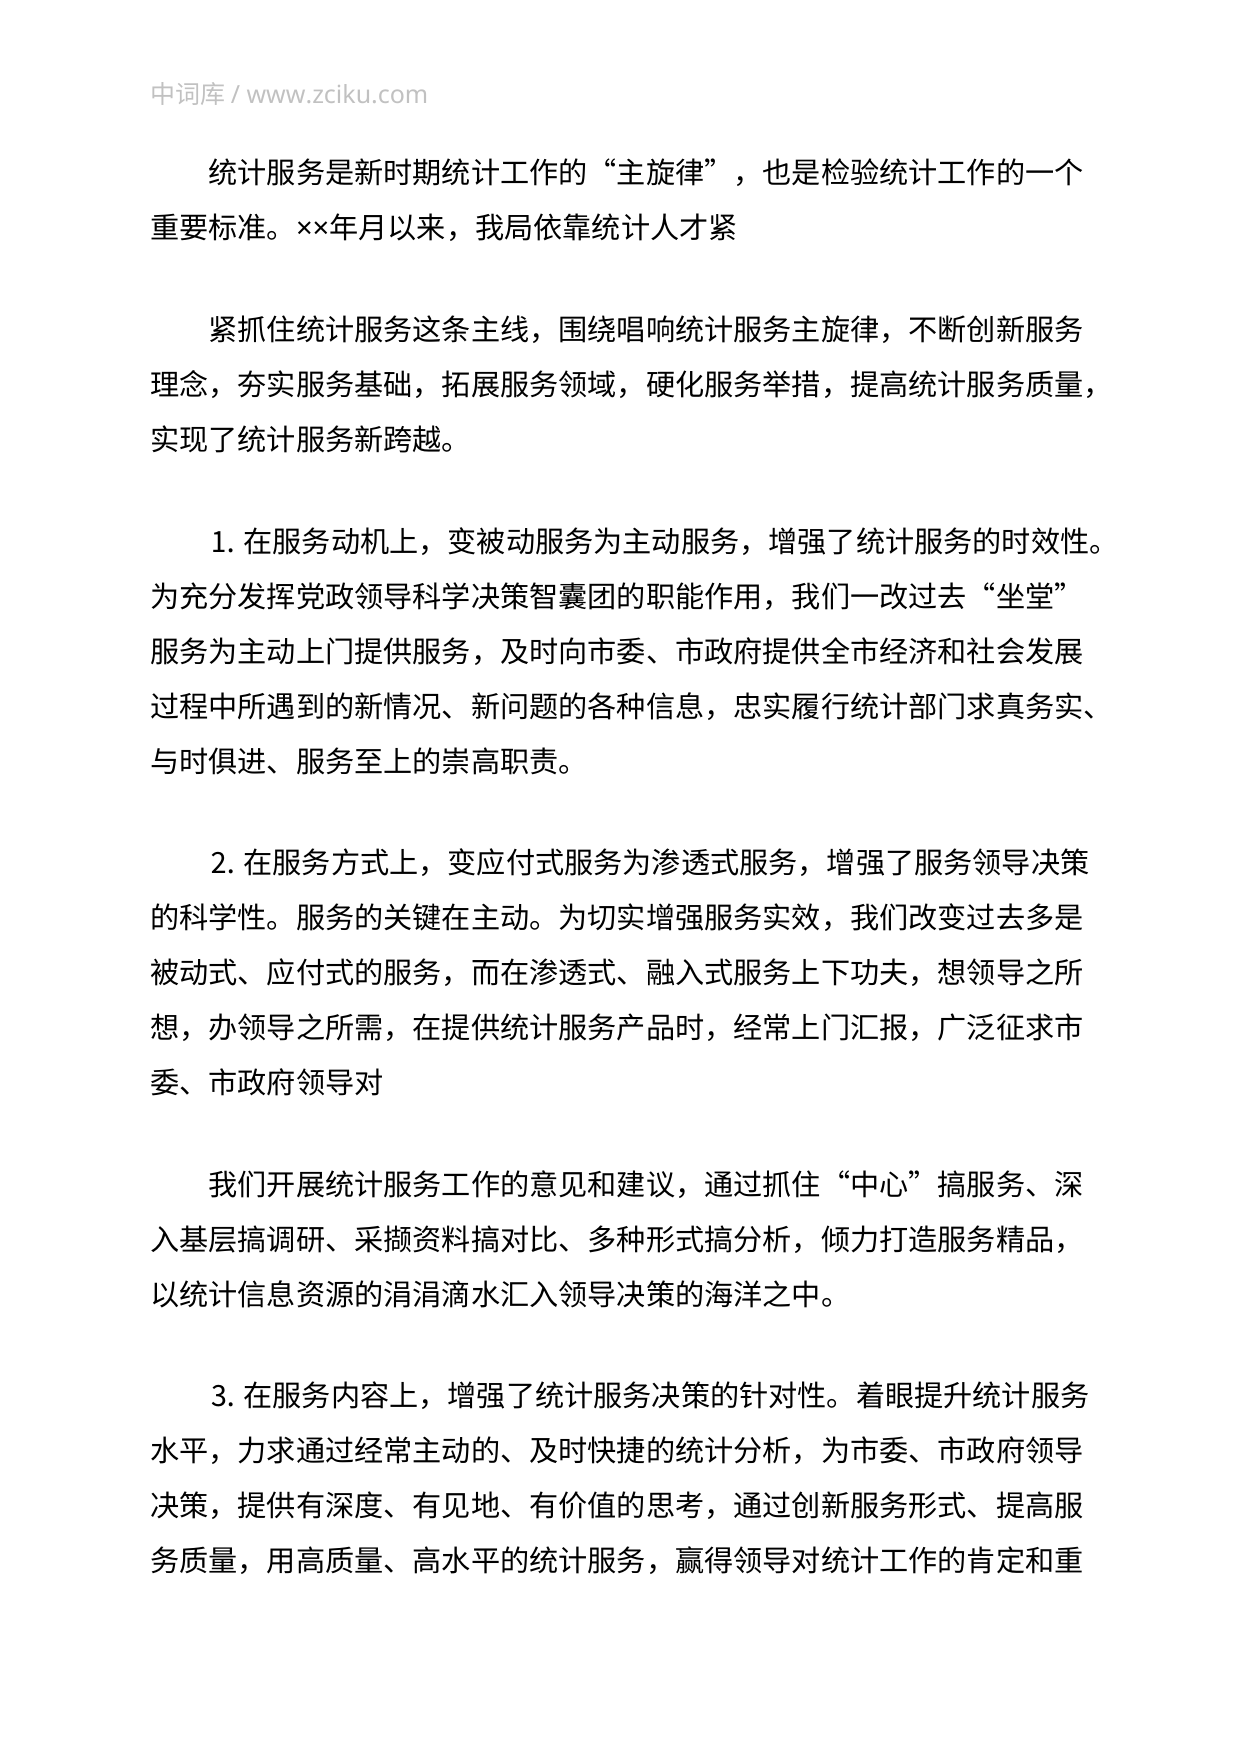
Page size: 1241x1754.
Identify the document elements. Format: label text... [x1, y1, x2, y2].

text ⒈在服务动机上，变被动服务为主动服务，增强了统计服务的时效性。为充分发挥党政领导科学决策智囊团的职能作用，我们一改过去“坐堂”服务为主动上门提供服务，及时向市委、市政府提供全市经济和社会发展过程中所遇到的新情况、新问题的各种信息，忠实履行统计部门求真务实、与时俱进、服务至上的崇高职责。 [150, 518, 1090, 780]
text 我们开展统计服务工作的意见和建议，通过抓住“中心”搞服务、深入基层搞调研、采撷资料搞对比、多种形式搞分析，倾力打造服务精品，以统计信息资源的涓涓滴水汇入领导决策的海洋之中。 [150, 1161, 1090, 1313]
text ⒉在服务方式上，变应付式服务为渗透式服务，增强了服务领导决策的科学性。服务的关键在主动。为切实增强服务实效，我们改变过去多是被动式、应付式的服务，而在渗透式、融入式服务上下功夫，想领导之所想，办领导之所需，在提供统计服务产品时，经常上门汇报，广泛征求市委、市政府领导对 [150, 840, 1090, 1102]
text 统计服务是新时期统计工作的“主旋律”，也是检验统计工作的一个重要标准。××年月以来，我局依靠统计人才紧 [150, 150, 1090, 247]
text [150, 1373, 1090, 1580]
text 紧抓住统计服务这条主线，围绕唱响统计服务主旋律，不断创新服务理念，夯实服务基础，拓展服务领域，硬化服务举措，提高统计服务质量，实现了统计服务新跨越。 [150, 307, 1090, 459]
